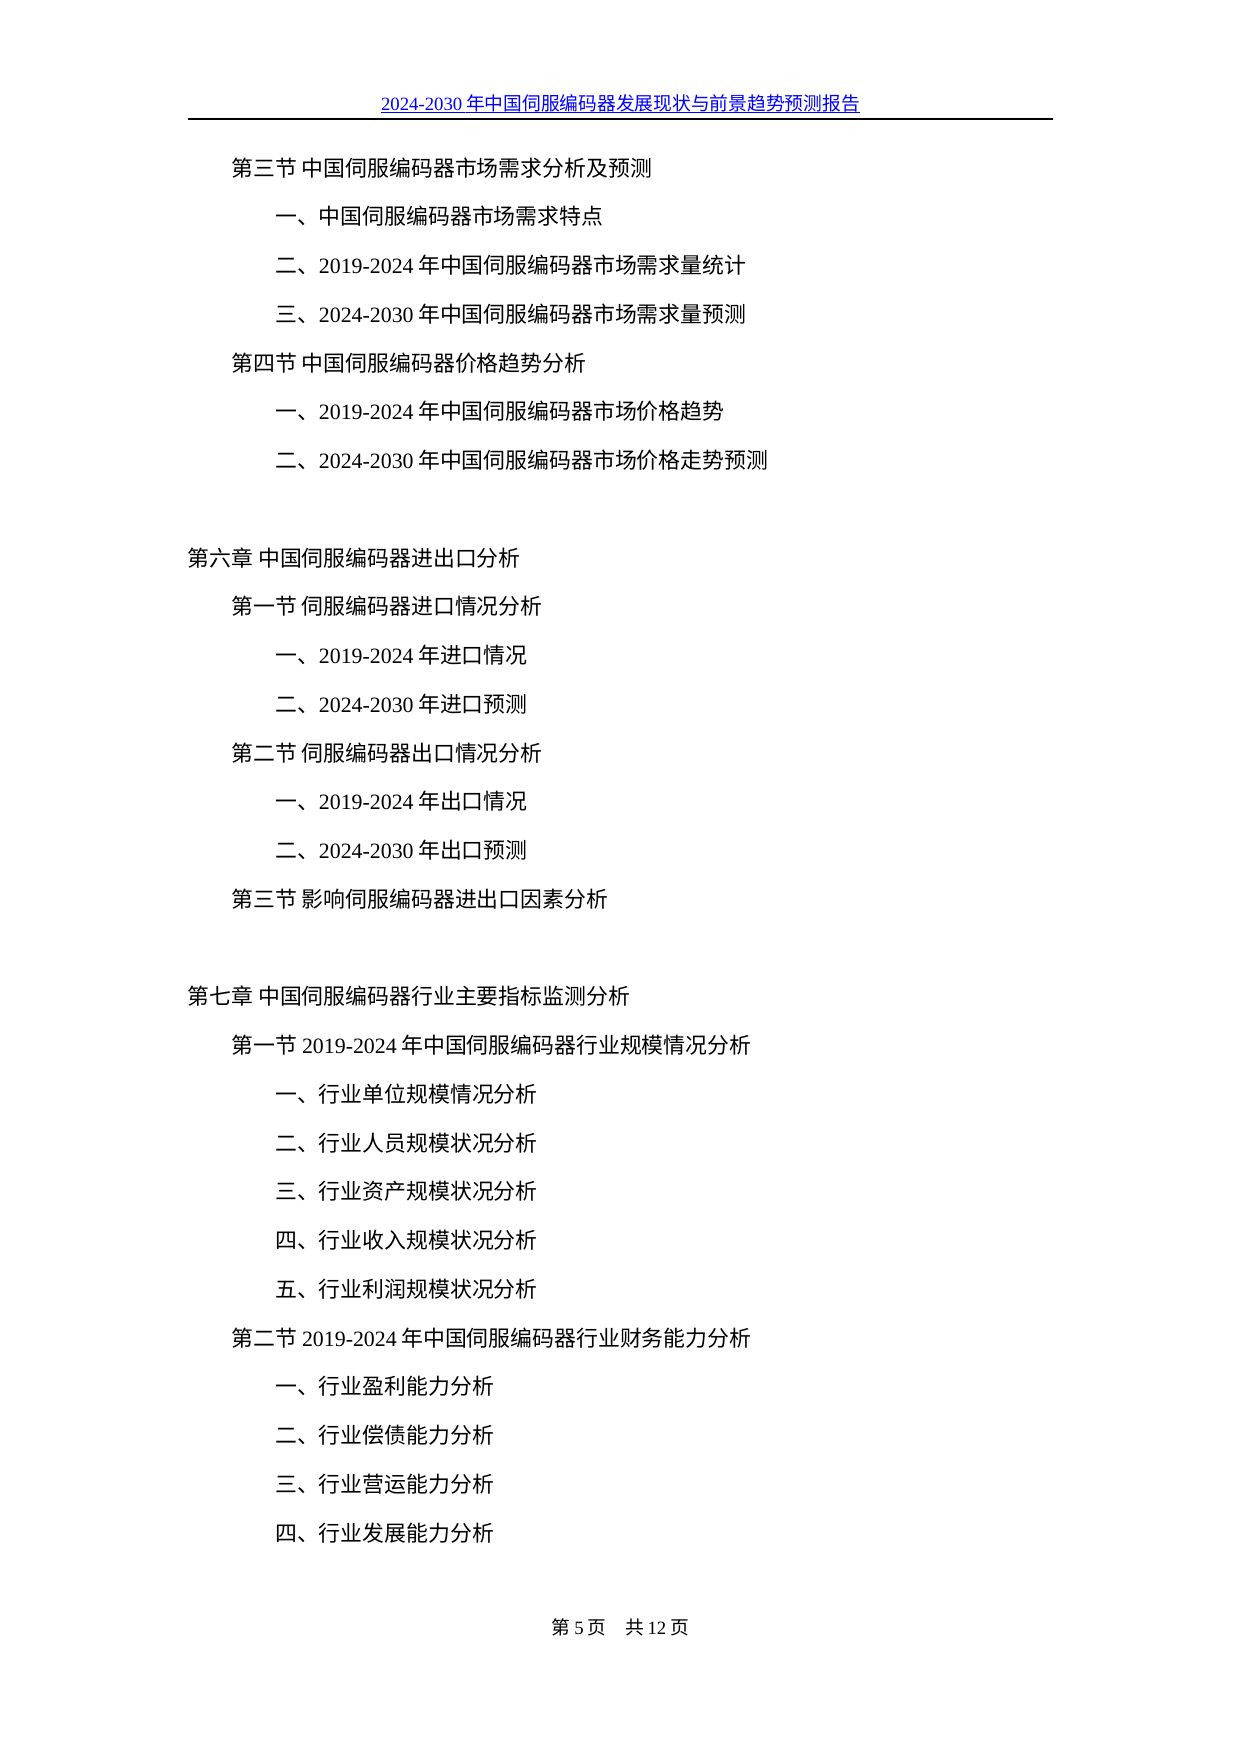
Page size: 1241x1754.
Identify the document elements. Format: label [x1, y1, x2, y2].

text [187, 150, 1053, 1548]
